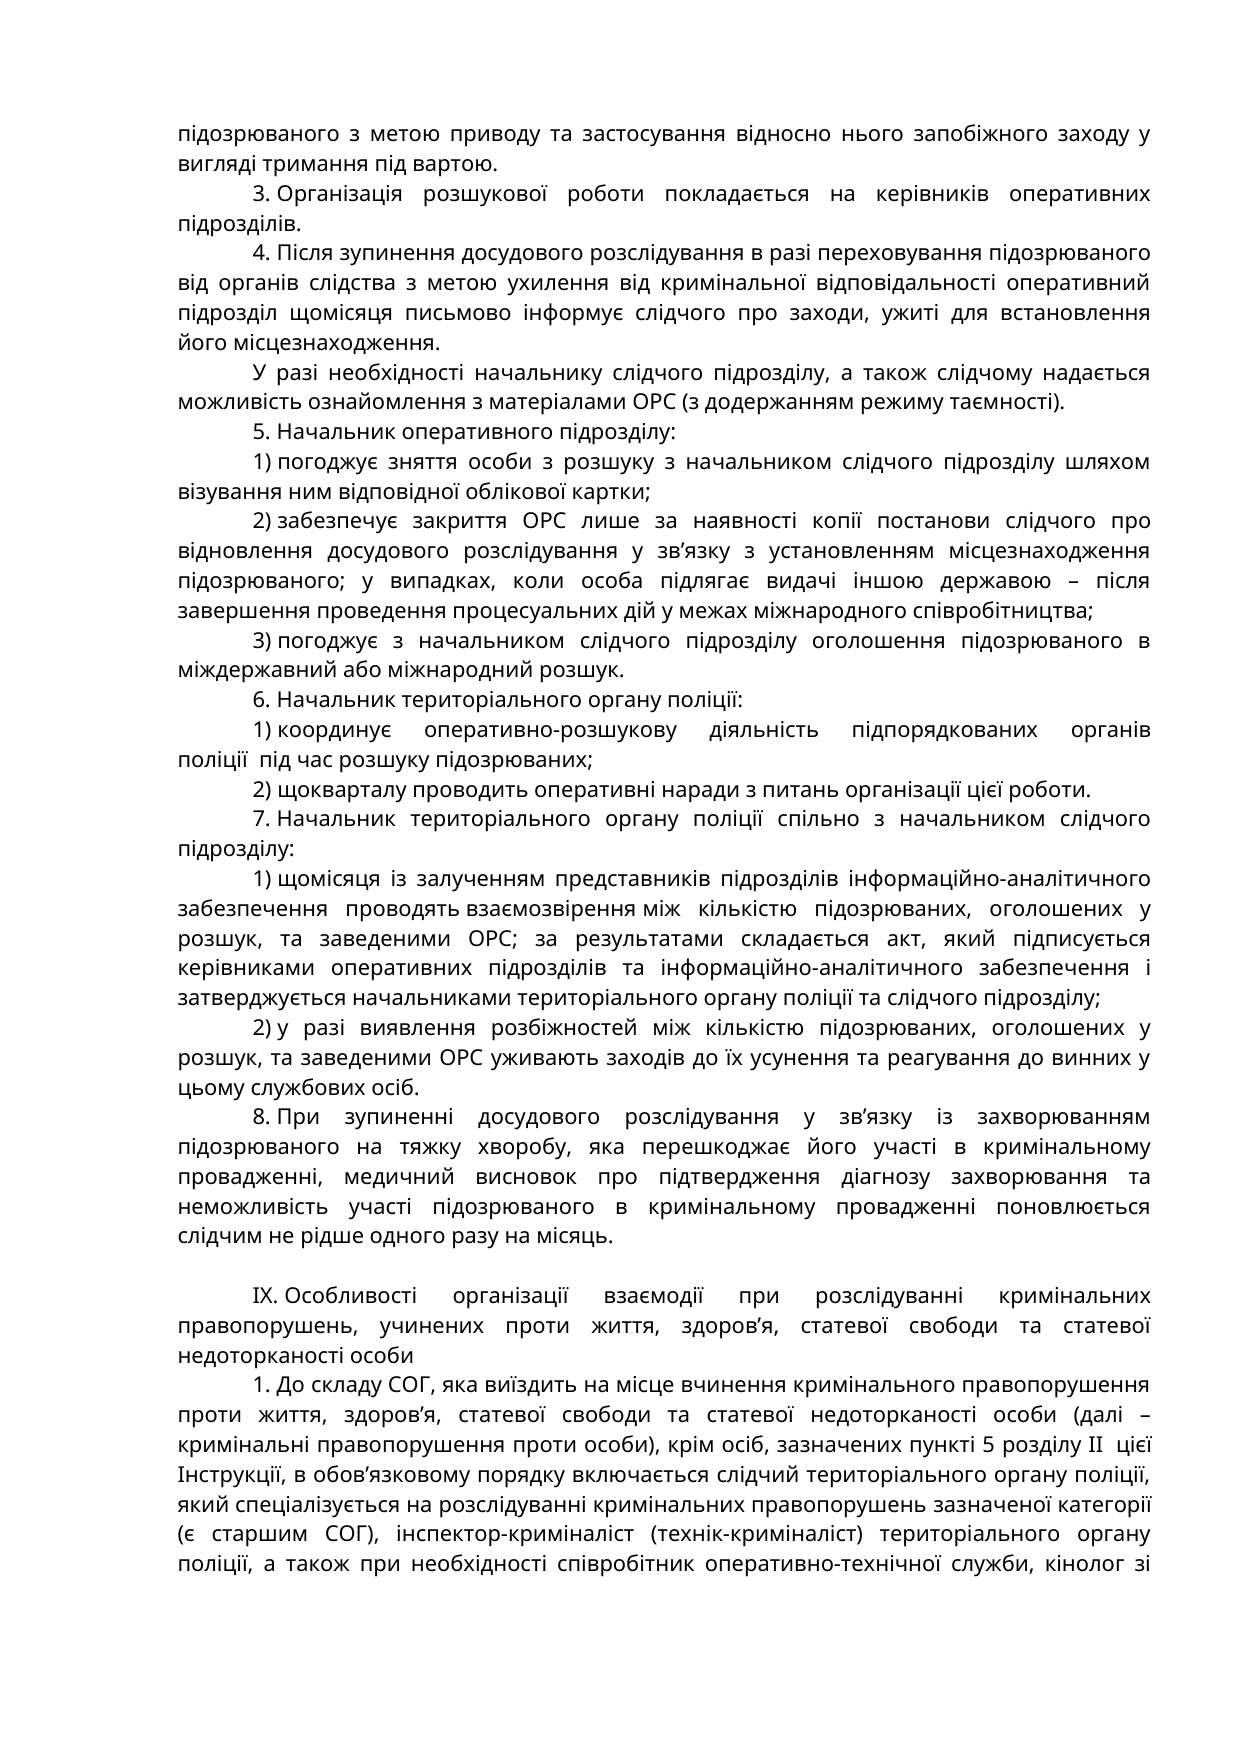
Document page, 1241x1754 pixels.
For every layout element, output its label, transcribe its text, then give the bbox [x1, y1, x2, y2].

text 1) щомісяця із залученням представників підрозділів інформаційно-аналітичного забезпечення проводять взаємозвірення між кількістю підозрюваних, оголошених у розшук, та заведеними ОРС; за результатами складається акт, який підписується керівниками оперативних підрозділів та інформаційно-аналітичного забезпечення і затверджується начальниками територіального органу поліції та слідчого підрозділу; [177, 863, 1152, 1012]
text 7. Начальник територіального органу поліції спільно з начальником слідчого підрозділу: [177, 803, 1152, 863]
text 6. Начальник територіального органу поліції: [177, 684, 1152, 714]
text 3. Організація розшукової роботи покладається на керівників оперативних підрозділів. [177, 178, 1152, 237]
text 1) координує оперативно-розшукову діяльність підпорядкованих органів поліції під час розшуку підозрюваних; [177, 714, 1152, 773]
text У разі необхідності начальнику слідчого підрозділу, а також слідчому надається можливість ознайомлення з матеріалами ОРС (з додержанням режиму таємності). [177, 356, 1152, 416]
text 4. Після зупинення досудового розслідування в разі переховування підозрюваного від органів слідства з метою ухилення від кримінальної відповідальності оперативний підрозділ щомісяця письмово інформує слідчого про заходи, ужиті для встановлення його місцезнаходження. [177, 237, 1152, 356]
text 3) погоджує з начальником слідчого підрозділу оголошення підозрюваного в міждержавний або міжнародний розшук. [177, 624, 1152, 684]
text 2) у разі виявлення розбіжностей між кількістю підозрюваних, оголошених у розшук, та заведеними ОРС уживають заходів до їх усунення та реагування до винних у цьому службових осіб. [177, 1012, 1152, 1101]
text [177, 118, 1152, 178]
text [177, 1369, 1152, 1578]
text 5. Начальник оперативного підрозділу: [177, 416, 1152, 446]
text 1) погоджує зняття особи з розшуку з начальником слідчого підрозділу шляхом візування ним відповідної облікової картки; [177, 446, 1152, 505]
text ІХ. Особливості організації взаємодії при розслідуванні кримінальних правопорушень, учинених проти життя, здоров’я, статевої свободи та статевої недоторканості особи [177, 1280, 1152, 1369]
text 8. При зупиненні досудового розслідування у зв’язку із захворюванням підозрюваного на тяжку хворобу, яка перешкоджає його участі в кримінальному провадженні, медичний висновок про підтвердження діагнозу захворювання та неможливість участі підозрюваного в кримінальному провадженні поновлюється слідчим не рідше одного разу на місяць. [177, 1101, 1152, 1250]
text 2) щокварталу проводить оперативні наради з питань організації цієї роботи. [177, 773, 1152, 803]
text 2) забезпечує закриття ОРС лише за наявності копії постанови слідчого про відновлення досудового розслідування у зв’язку з установленням місцезнаходження підозрюваного; у випадках, коли особа підлягає видачі іншою державою – після завершення проведення процесуальних дій у межах міжнародного співробітництва; [177, 505, 1152, 624]
